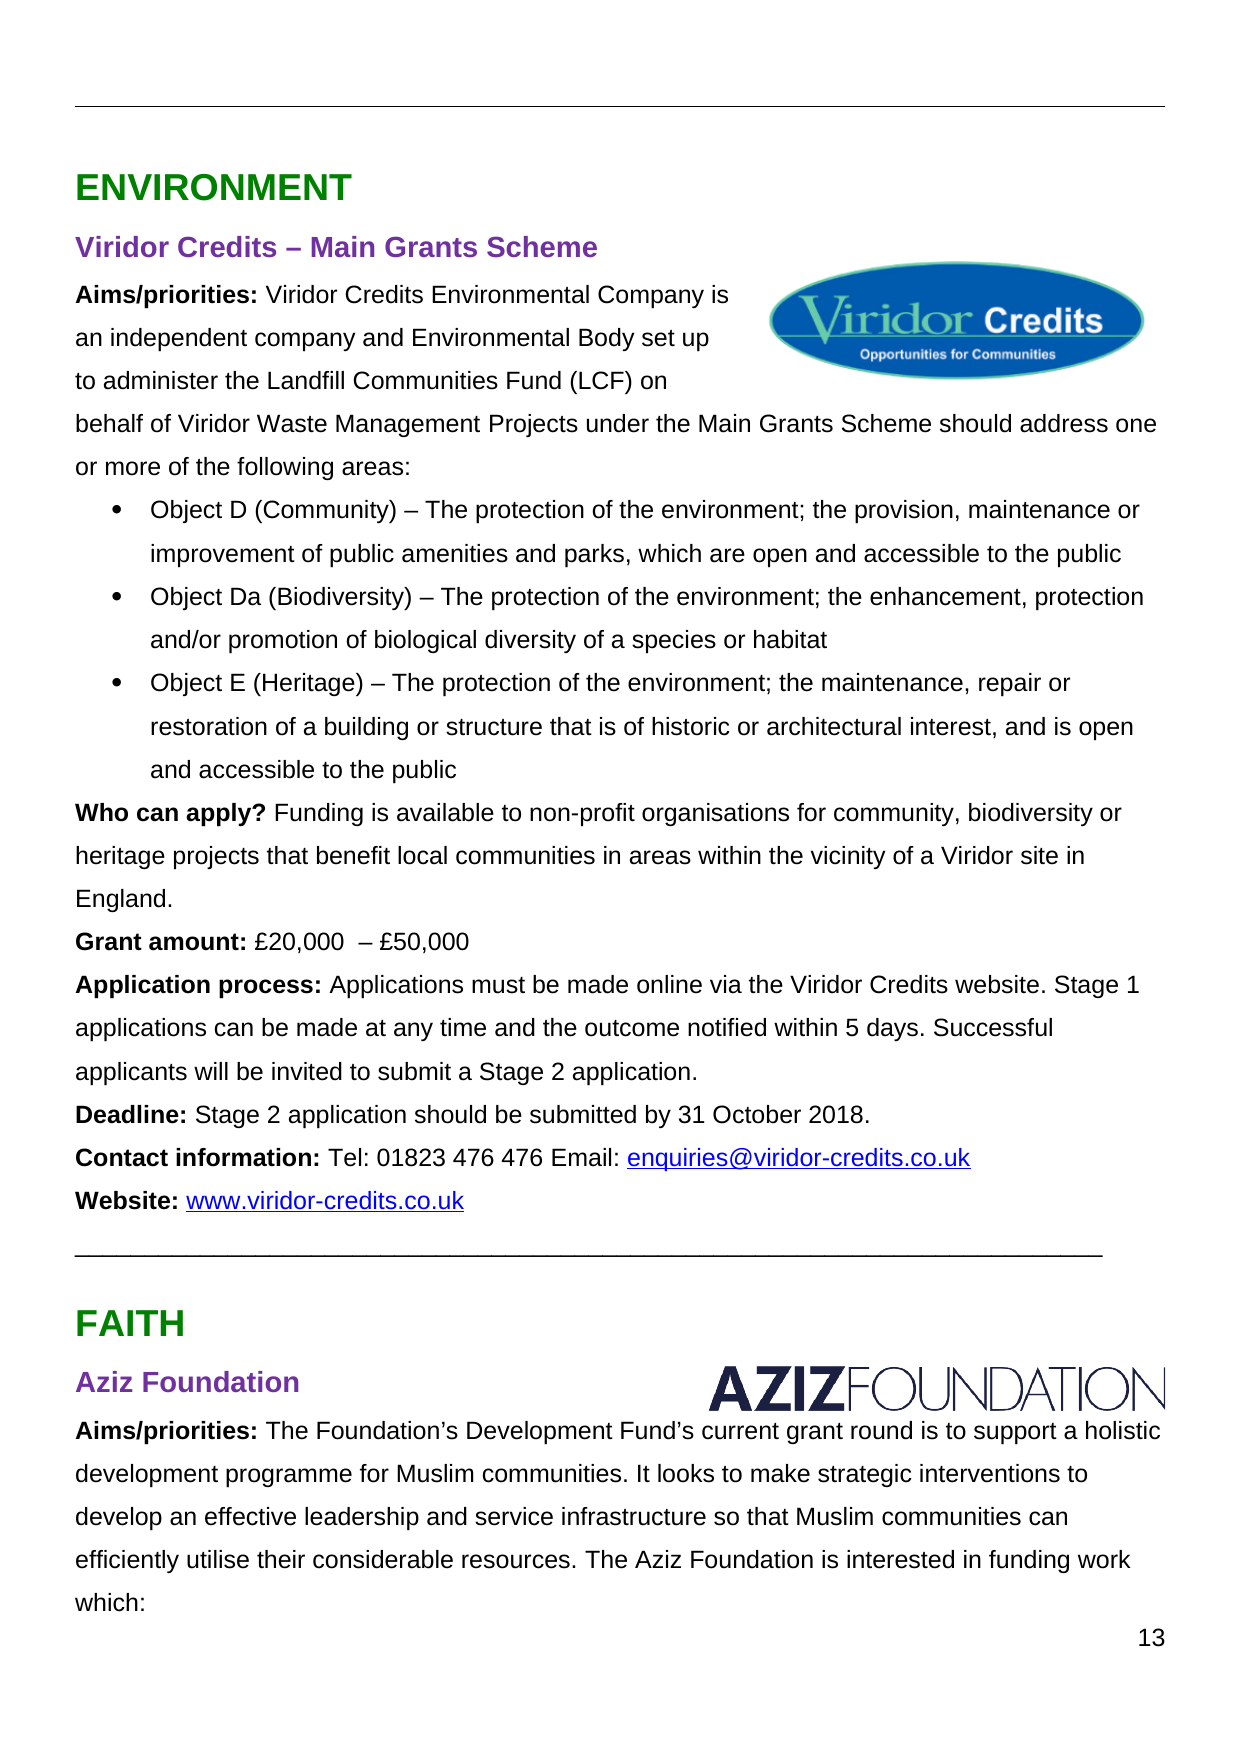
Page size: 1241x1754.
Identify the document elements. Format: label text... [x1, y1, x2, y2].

list Object Da (Biodiversity) – The protection of the environment; the enhancement, protection and/or promotion of biological diversity of a species or habitat [112, 582, 1165, 654]
text ENVIRONMENT [75, 165, 1165, 208]
text Grant amount: £20,000 – £50,000 [75, 927, 1165, 956]
text Aims/priorities: The Foundation’s Development Fund’s current grant round is to support a holistic development programme for Muslim communities. It looks to make strategic interventions to develop an effective leadership and service infrastructure so that Muslim communities can efficiently utilise their considerable resources. The Aziz Foundation is interested in funding work which: [75, 1416, 1165, 1617]
text Contact information: Tel: 01823 476 476 Email: enquiries@viridor-credits.co.uk [75, 1143, 1165, 1171]
text Website: www.viridor-credits.co.uk [75, 1186, 1165, 1214]
text __________________________________________________________________________ [75, 1229, 1165, 1258]
text Viridor Credits – Main Grants Scheme [75, 229, 1165, 263]
picture [708, 1366, 1166, 1411]
text Aziz Foundation [75, 1366, 708, 1399]
text Application process: Applications must be made online via the Viridor Credits website. Stage 1 applications can be made at any time and the outcome notified within 5 days. Successful applicants will be invited to submit a Stage 2 application. [75, 970, 1165, 1085]
list Object E (Heritage) – The protection of the environment; the maintenance, repair or restoration of a building or structure that is of historic or architectural interest, and is open and accessible to the public [112, 668, 1165, 783]
text Aims/priorities: Viridor Credits Environmental Company is an independent company and Environmental Body set up to administer the Landfill Communities Fund (LCF) on behalf of Viridor Waste Management Projects under the Main Grants Scheme should address one or more of the following areas: [75, 280, 1165, 481]
text Who can apply? Funding is available to non-profit organisations for community, biodiversity or heritage projects that benefit local communities in areas within the vicinity of a Viridor site in England. [75, 798, 1165, 913]
text FAITH [75, 1301, 1165, 1344]
picture [754, 254, 1166, 397]
text Deadline: Stage 2 application should be submitted by 31 October 2018. [75, 1099, 1165, 1128]
list Object D (Community) – The protection of the environment; the provision, maintenance or improvement of public amenities and parks, which are open and accessible to the public [112, 496, 1165, 567]
